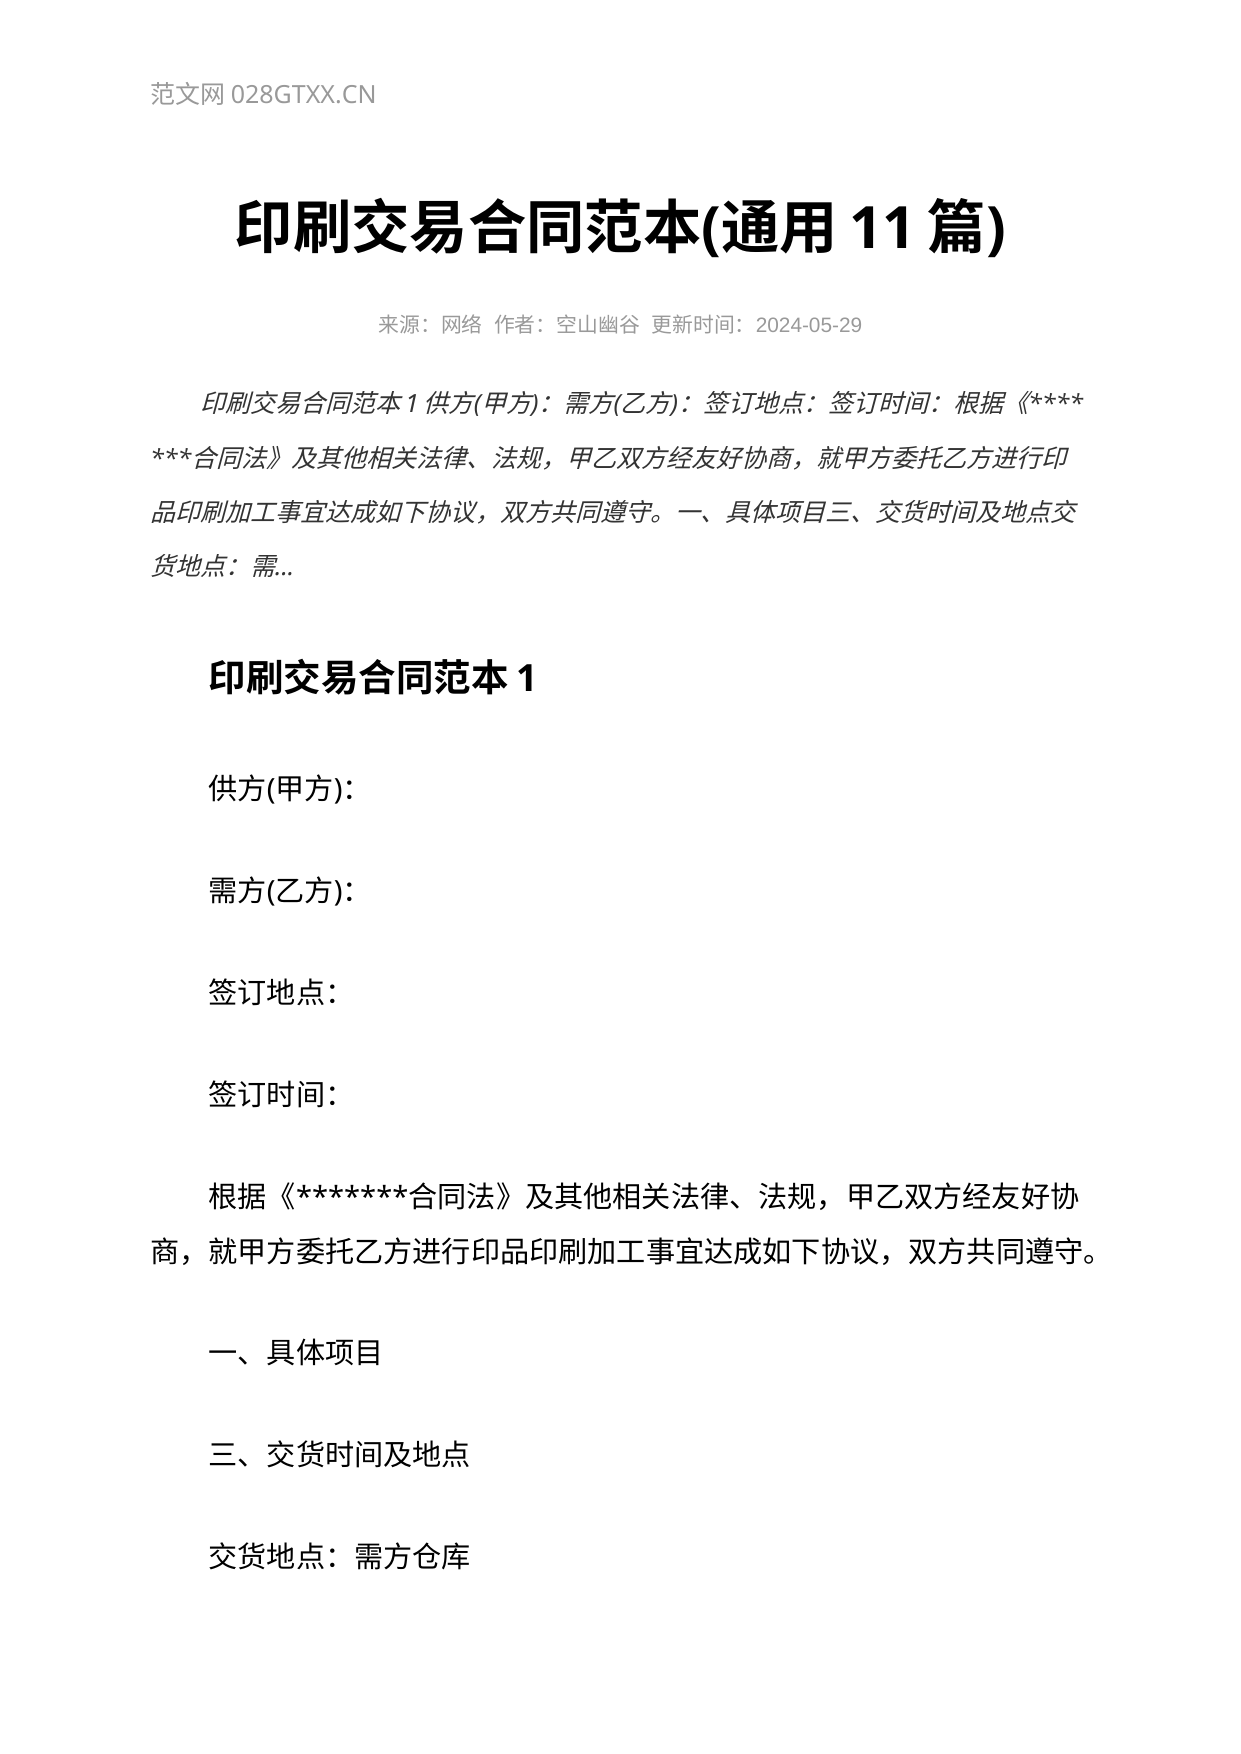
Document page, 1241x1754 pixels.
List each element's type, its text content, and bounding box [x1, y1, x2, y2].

text 印刷交易合同范本1 [150, 648, 1090, 703]
text 签订时间： [150, 1071, 1090, 1114]
text 一、具体项目 [150, 1330, 1090, 1372]
text 需方(乙方)： [150, 868, 1090, 910]
text 签订地点： [150, 970, 1090, 1012]
text 根据《*******合同法》及其他相关法律、法规，甲乙双方经友好协商，就甲方委托乙方进行印品印刷加工事宜达成如下协议，双方共同遵守。 [150, 1173, 1090, 1271]
subtitle 印刷交易合同范本(通用11篇) [150, 181, 1090, 266]
text 三、交货时间及地点 [150, 1432, 1090, 1474]
text 来源：网络 作者：空山幽谷 更新时间：2024-05-29 [150, 313, 1090, 337]
text 印刷交易合同范本1供方(甲方)：需方(乙方)：签订地点：签订时间：根据《*******合同法》及其他相关法律、法规，甲乙双方经友好协商，就甲方委托乙方进行印品印刷加工事宜达成如下协议，双方共同遵守。一、具体项目三、交货时间及地点交货地点：需... [150, 384, 1090, 583]
text 供方(甲方)： [150, 766, 1090, 808]
text 交货地点：需方仓库 [150, 1533, 1090, 1576]
